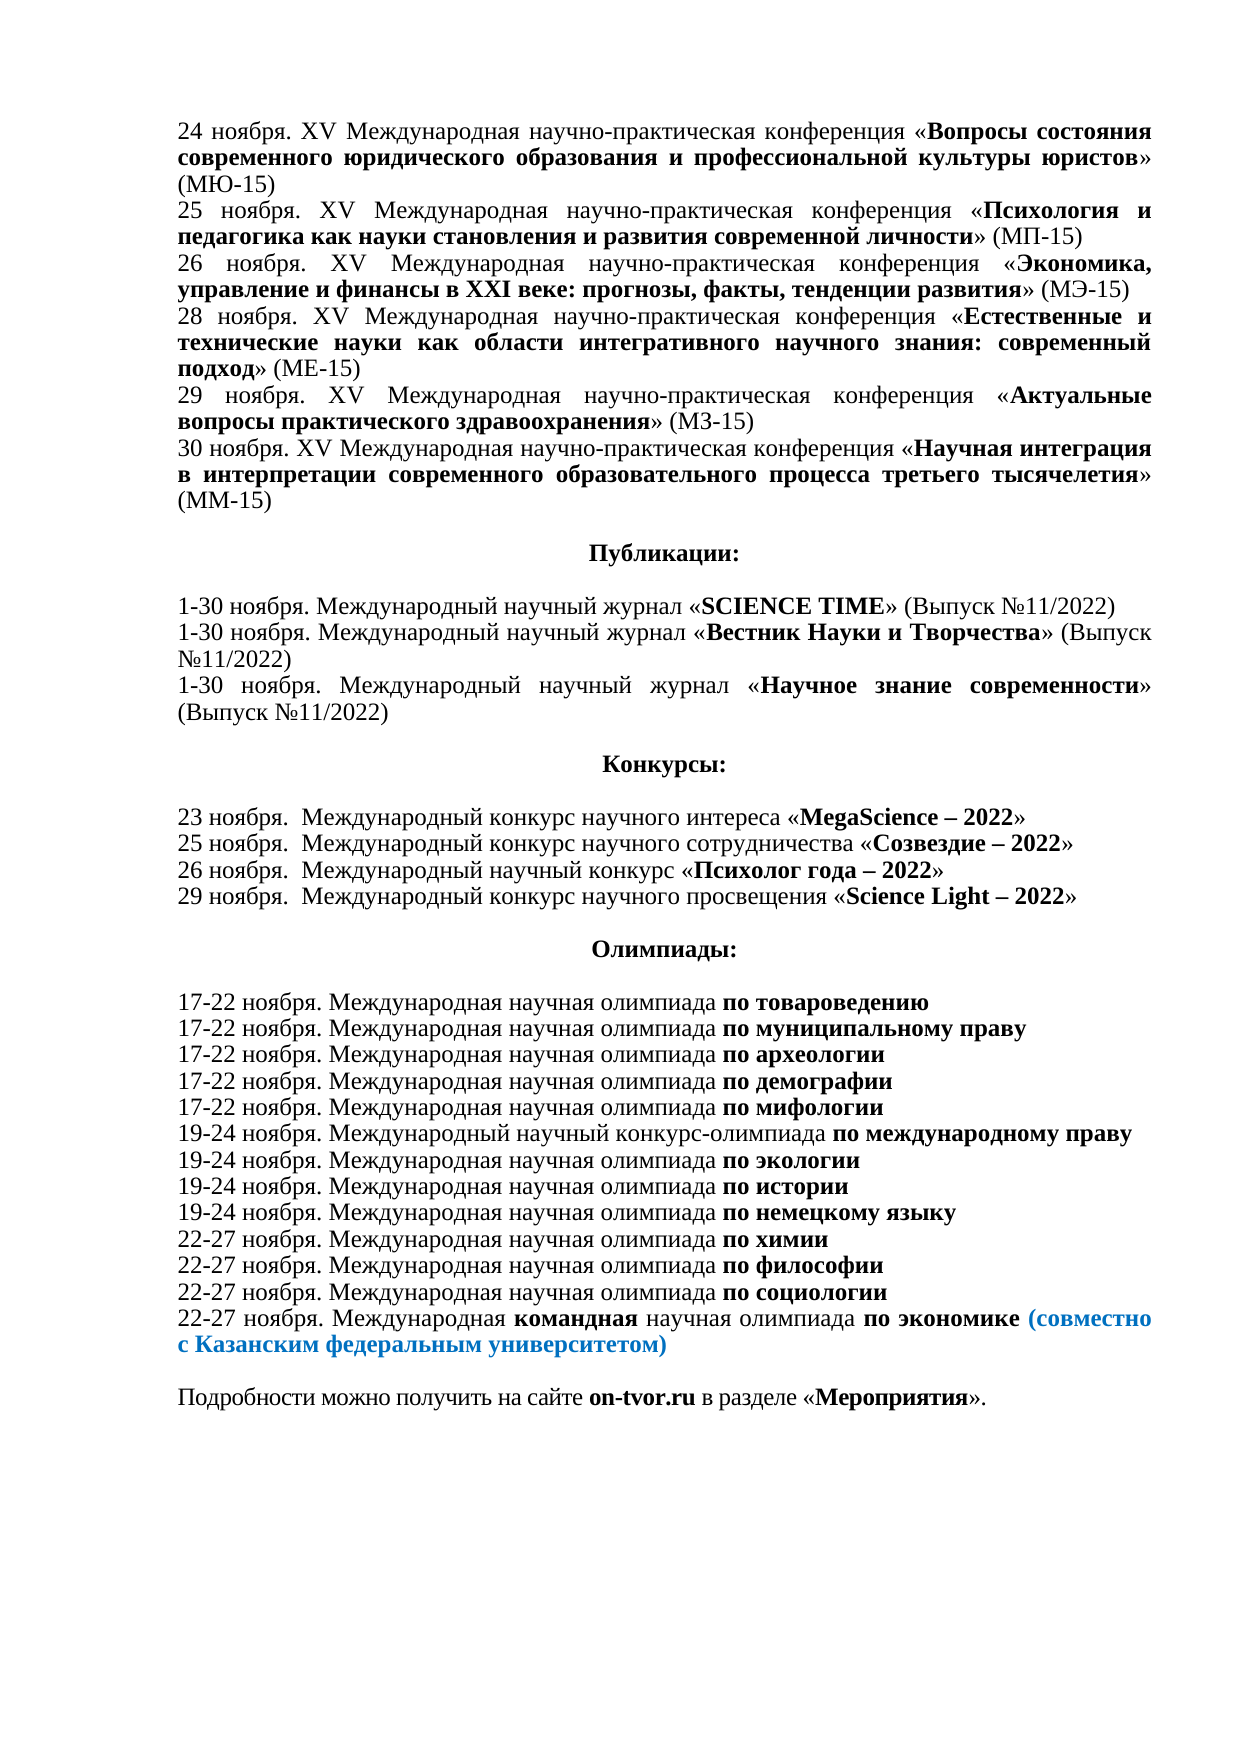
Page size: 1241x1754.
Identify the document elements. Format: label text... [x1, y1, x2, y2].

text 19-24 ноября. Международная научная олимпиада по истории [177, 1173, 1152, 1200]
text Олимпиады: [177, 936, 1152, 963]
text 24 ноября. XV Международная научно-практическая конференция «Вопросы состояния современного юридического образования и профессиональной культуры юристов» (МЮ-15) [177, 118, 1152, 197]
text 23 ноября. Международный конкурс научного интереса «MegaScience – 2022» [177, 804, 1152, 831]
text 29 ноября. Международный конкурс научного просвещения «Science Light – 2022» [177, 883, 1152, 910]
text 22-27 ноября. Международная научная олимпиада по социологии [177, 1279, 1152, 1305]
text 22-27 ноября. Международная научная олимпиада по химии [177, 1226, 1152, 1252]
text 1-30 ноября. Международный научный журнал «Научное знание современности» (Выпуск №11/2022) [177, 673, 1152, 725]
text Подробности можно получить на сайте on-tvor.ru в разделе «Мероприятия». [177, 1384, 1152, 1411]
text 17-22 ноября. Международная научная олимпиада по археологии [177, 1042, 1152, 1068]
text Публикации: [177, 541, 1152, 567]
text 17-22 ноября. Международная научная олимпиада по демографии [177, 1068, 1152, 1094]
text 19-24 ноября. Международная научная олимпиада по экологии [177, 1147, 1152, 1173]
text 26 ноября. XV Международная научно-практическая конференция «Экономика, управление и финансы в XXI веке: прогнозы, факты, тенденции развития» (МЭ-15) [177, 250, 1152, 303]
text 28 ноября. XV Международная научно-практическая конференция «Естественные и технические науки как области интегративного научного знания: современный подход» (МЕ-15) [177, 303, 1152, 382]
text Конкурсы: [177, 752, 1152, 778]
text 19-24 ноября. Международный научный конкурс-олимпиада по международному праву [177, 1121, 1152, 1147]
text 1-30 ноября. Международный научный журнал «SCIENCE TIME» (Выпуск №11/2022) [177, 593, 1152, 620]
text 30 ноября. XV Международная научно-практическая конференция «Научная интеграция в интерпретации современного образовательного процесса третьего тысячелетия» (ММ-15) [177, 435, 1152, 514]
text 1-30 ноября. Международный научный журнал «Вестник Науки и Творчества» (Выпуск №11/2022) [177, 620, 1152, 673]
text 22-27 ноября. Международная командная научная олимпиада по экономике (совместно с Казанским федеральным университетом) [177, 1305, 1152, 1358]
text 25 ноября. Международный конкурс научного сотрудничества «Созвездие – 2022» [177, 831, 1152, 857]
text 17-22 ноября. Международная научная олимпиада по товароведению [177, 989, 1152, 1015]
text 19-24 ноября. Международная научная олимпиада по немецкому языку [177, 1200, 1152, 1226]
text 22-27 ноября. Международная научная олимпиада по философии [177, 1252, 1152, 1279]
text 26 ноября. Международный научный конкурс «Психолог года – 2022» [177, 857, 1152, 883]
text 17-22 ноября. Международная научная олимпиада по муниципальному праву [177, 1015, 1152, 1042]
text 17-22 ноября. Международная научная олимпиада по мифологии [177, 1094, 1152, 1121]
text 25 ноября. XV Международная научно-практическая конференция «Психология и педагогика как науки становления и развития современной личности» (МП-15) [177, 197, 1152, 250]
text 29 ноября. XV Международная научно-практическая конференция «Актуальные вопросы практического здравоохранения» (МЗ-15) [177, 382, 1152, 435]
